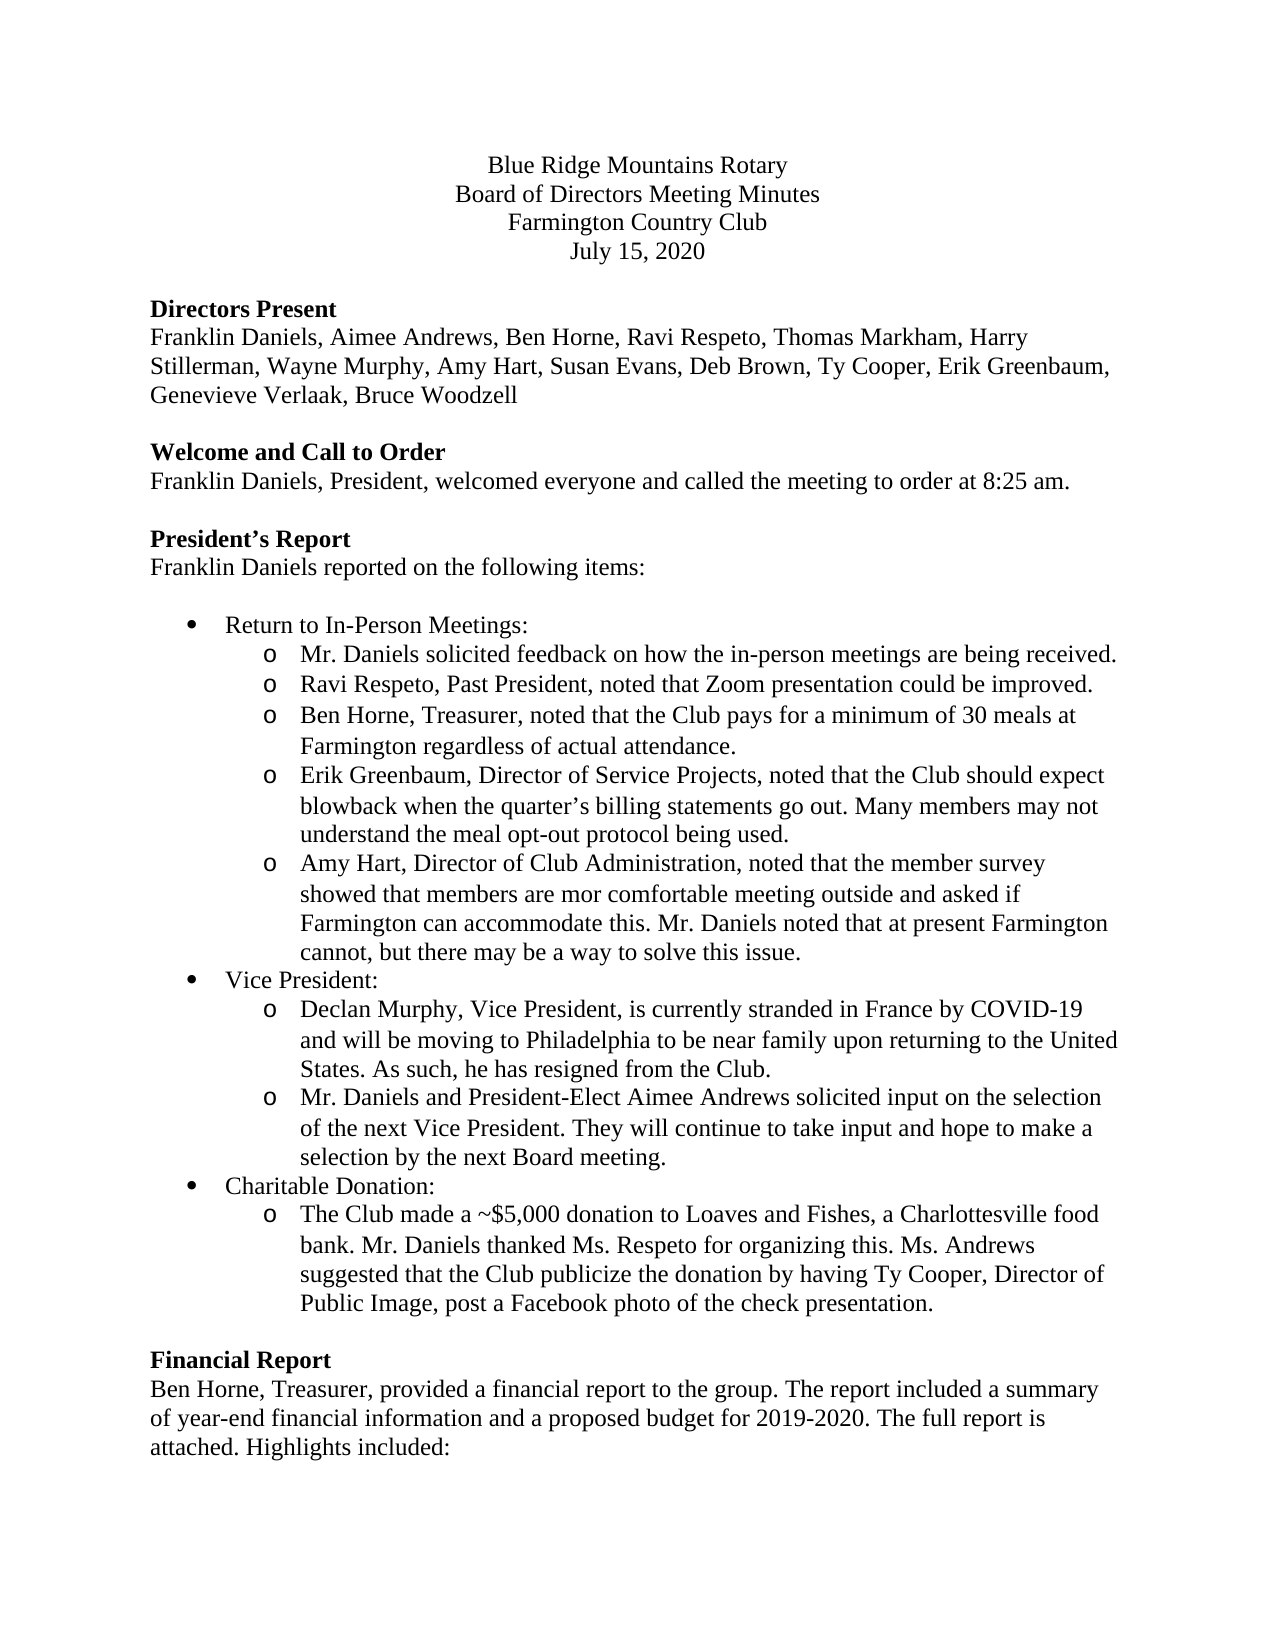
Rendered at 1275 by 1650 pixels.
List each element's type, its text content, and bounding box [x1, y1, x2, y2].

list Ben Horne, Treasurer, noted that the Club pays for a minimum of 30 meals at Farmington regardless of actual attendance. [262, 700, 1125, 760]
text Franklin Daniels, Aimee Andrews, Ben Horne, Ravi Respeto, Thomas Markham, Harry Stillerman, Wayne Murphy, Amy Hart, Susan Evans, Deb Brown, Ty Cooper, Erik Greenbaum, Genevieve Verlaak, Bruce Woodzell [150, 322, 1125, 409]
list The Club made a ~$5,000 donation to Loaves and Fishes, a Charlottesville food bank. Mr. Daniels thanked Ms. Respeto for organizing this. Ms. Andrews suggested that the Club publicize the donation by having Ty Cooper, Director of Public Image, post a Facebook photo of the check presentation. [262, 1199, 1125, 1317]
list Return to In-Person Meetings: [187, 610, 1125, 639]
list Charitable Donation: [187, 1171, 1125, 1199]
text Board of Directors Meeting Minutes [150, 179, 1125, 207]
text Franklin Daniels reported on the following items: [150, 552, 1125, 581]
text Farmington Country Club [150, 207, 1125, 236]
list Amy Hart, Director of Club Administration, noted that the member survey showed that members are mor comfortable meeting outside and asked if Farmington can accommodate this. Mr. Daniels noted that at present Farmington cannot, but there may be a way to solve this issue. [262, 848, 1125, 965]
text President’s Report [150, 524, 1125, 552]
list Mr. Daniels and President-Elect Aimee Andrews solicited input on the selection of the next Vice President. They will continue to take input and hope to make a selection by the next Board meeting. [262, 1082, 1125, 1171]
text Directors Present [150, 294, 1125, 322]
text July 15, 2020 [150, 236, 1125, 265]
list Blue Ridge Mountains Rotary [150, 150, 1125, 179]
text Welcome and Call to Order [150, 437, 1125, 466]
list Declan Murphy, Vice President, is currently stranded in France by COVID-19 and will be moving to Philadelphia to be near family upon returning to the United States. As such, he has resigned from the Club. [262, 994, 1125, 1082]
list Ravi Respeto, Past President, noted that Zoom presentation could be improved. [262, 669, 1125, 700]
text Franklin Daniels, President, welcomed everyone and called the meeting to order at 8:25 am. [150, 466, 1125, 495]
list Vice President: [187, 965, 1125, 994]
list Erik Greenbaum, Director of Service Projects, noted that the Club should expect blowback when the quarter’s billing statements go out. Many members may not understand the meal opt-out protocol being used. [262, 760, 1125, 848]
text Ben Horne, Treasurer, provided a financial report to the group. The report included a summary of year-end financial information and a proposed budget for 2019-2020. The full report is attached. Highlights included: [150, 1374, 1125, 1460]
list Mr. Daniels solicited feedback on how the in-person meetings are being received. [262, 639, 1125, 669]
text Financial Report [150, 1345, 1125, 1374]
